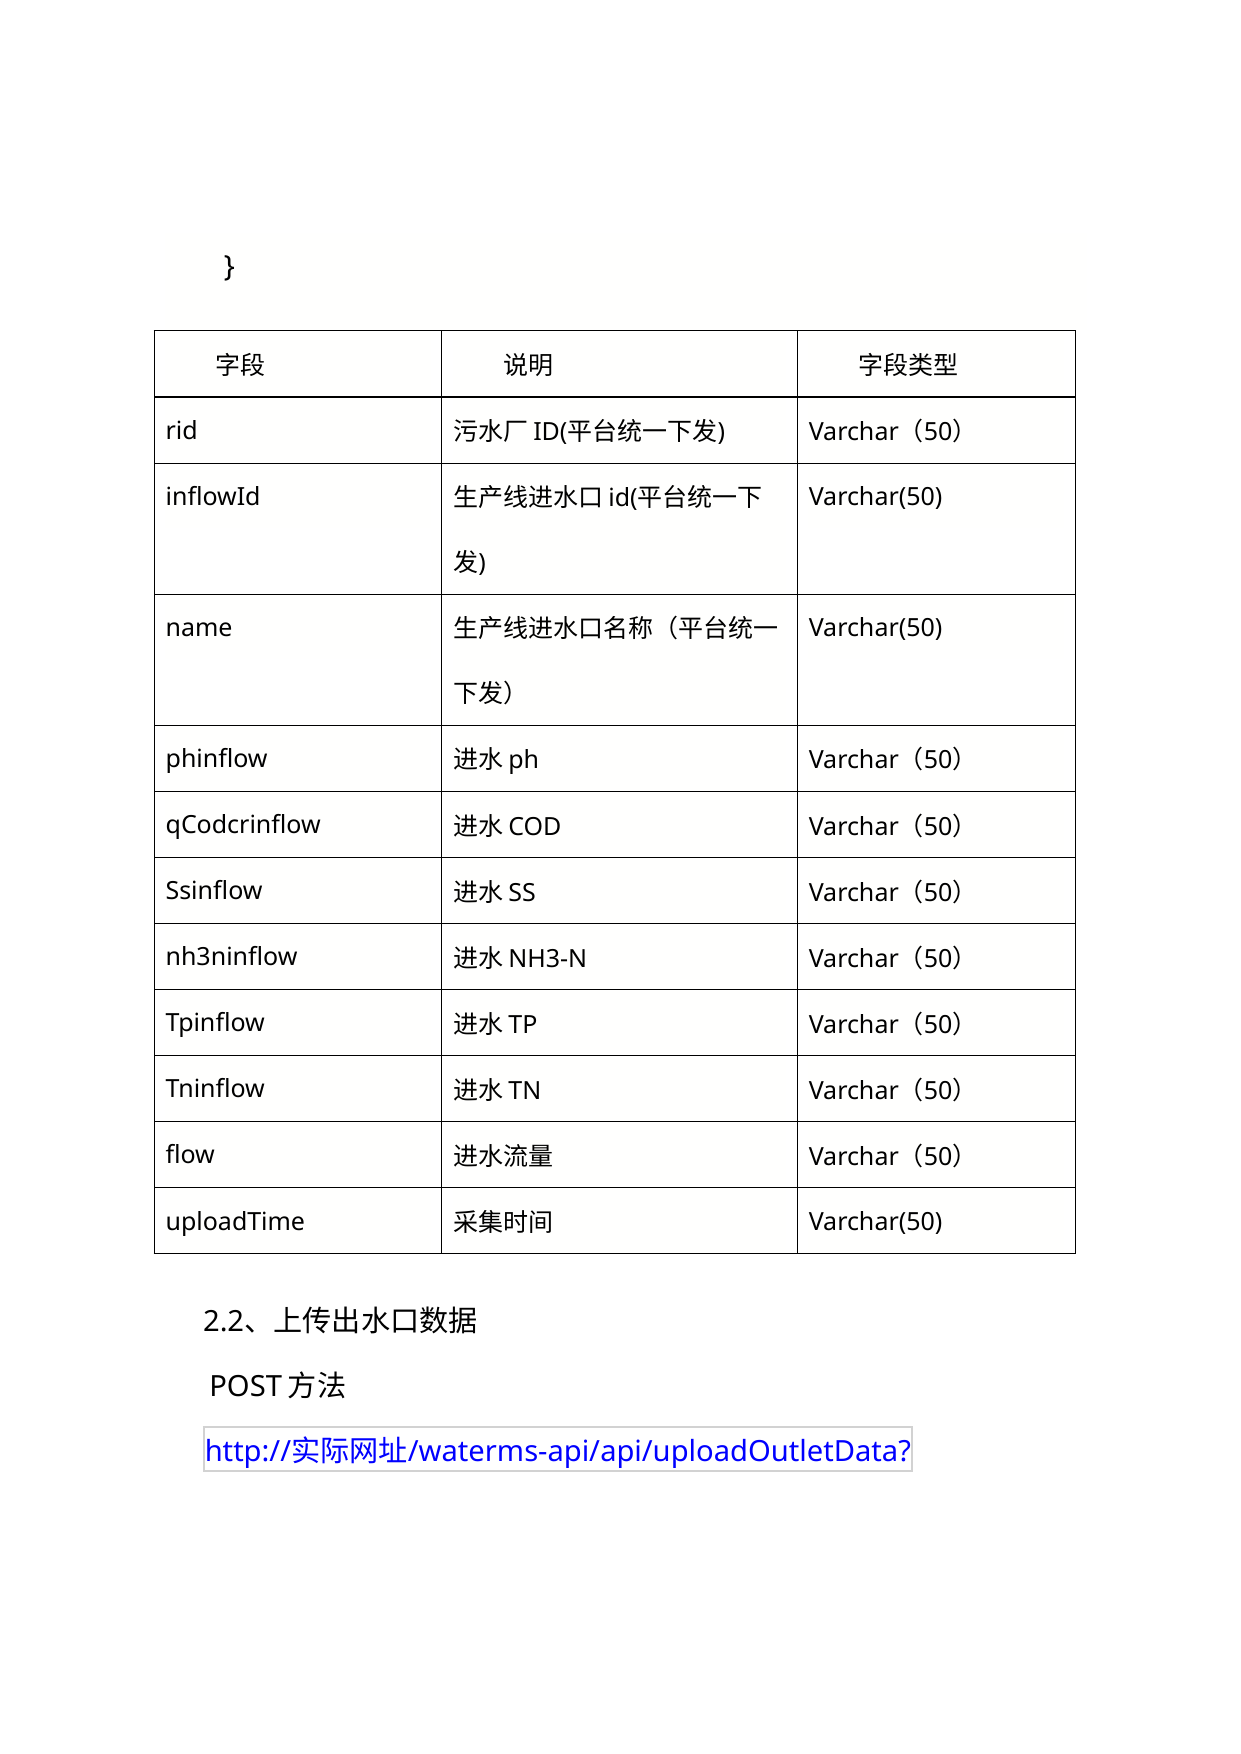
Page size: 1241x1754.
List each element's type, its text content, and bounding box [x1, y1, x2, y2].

table_cell inflowId [155, 464, 441, 593]
table_cell name [155, 595, 441, 724]
table_cell Varchar(50) [798, 464, 1075, 593]
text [203, 1416, 1087, 1481]
text } [165, 233, 1087, 298]
list 2.2、上传出水口数据 [203, 1254, 1087, 1351]
text POST方法 [165, 1351, 1087, 1416]
table_cell Varchar(50) [798, 595, 1075, 724]
